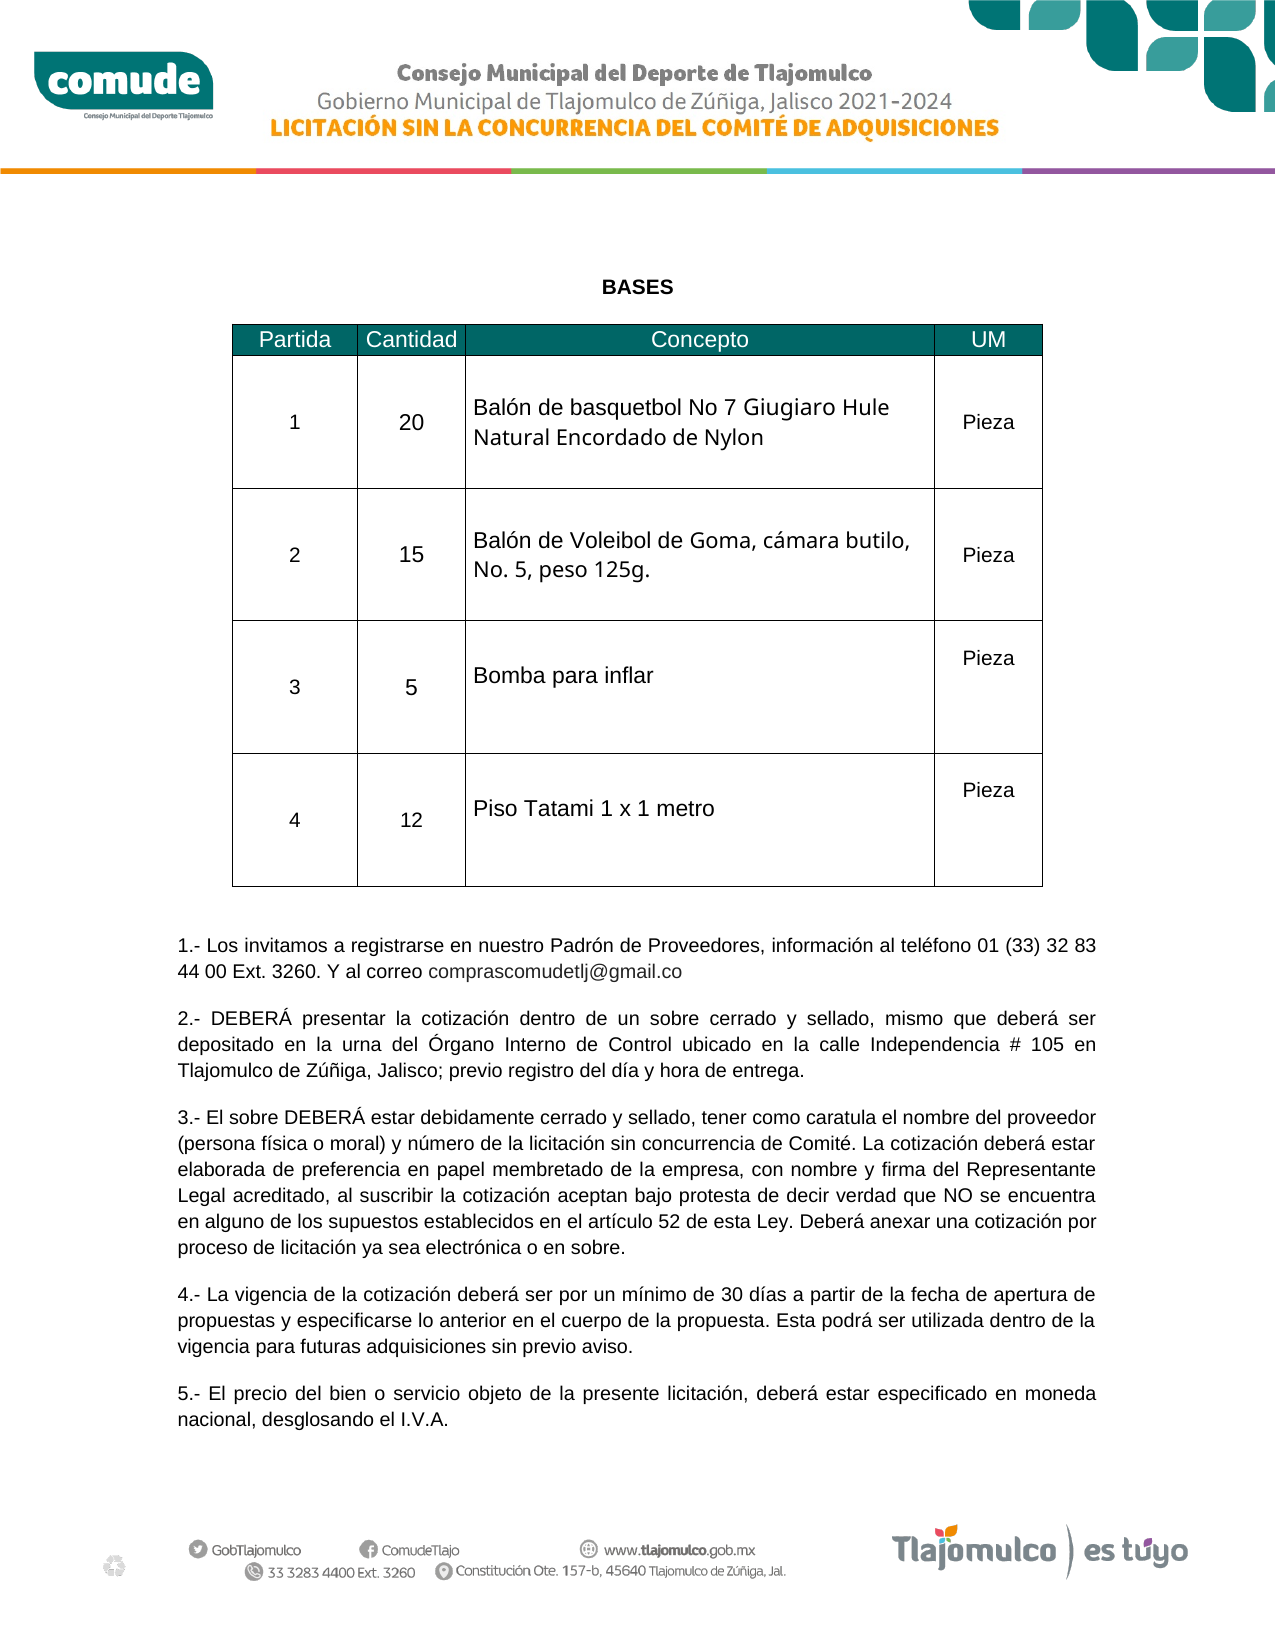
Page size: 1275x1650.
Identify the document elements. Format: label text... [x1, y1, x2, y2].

table_header Partida [233, 325, 357, 355]
picture [0, 0, 1275, 174]
table_header Cantidad [358, 325, 465, 355]
table_cell Balón de basquetbol No 7 Giugiaro Hule Natural Encordado de Nylon [466, 356, 934, 487]
table_cell 1 [233, 356, 357, 487]
table_cell 4 [233, 754, 357, 886]
table_cell Pieza [935, 754, 1042, 886]
table_cell Balón de Voleibol de Goma, cámara butilo, No. 5, peso 125g. [466, 489, 934, 620]
table_header Concepto [466, 325, 934, 355]
table_cell 5 [358, 621, 465, 753]
table_cell 12 [358, 754, 465, 886]
table_cell Pieza [935, 356, 1042, 487]
table_cell 2 [233, 489, 357, 620]
text 3.- El sobre DEBERÁ estar debidamente cerrado y sellado, tener como caratula el nombre del proveedor (persona física o moral) y número de la licitación sin concurrencia de Comité. La cotización deberá estar elaborada de preferencia en papel membretado de la empresa, con nombre y firma del Representante Legal acreditado, al suscribir la cotización aceptan bajo protesta de decir verdad que NO se encuentra en alguno de los supuestos establecidos en el artículo 52 de esta Ley. Deberá anexar una cotización por proceso de licitación ya sea electrónica o en sobre. [177, 1106, 1098, 1259]
picture [35, 1500, 1254, 1614]
table_cell Bomba para inflar [466, 621, 934, 753]
table_cell 20 [358, 356, 465, 487]
table_cell 3 [233, 621, 357, 753]
text 4.- La vigencia de la cotización deberá ser por un mínimo de 30 días a partir de la fecha de apertura de propuestas y especificarse lo anterior en el cuerpo de la propuesta. Esta podrá ser utilizada dentro de la vigencia para futuras adquisiciones sin previo aviso. [177, 1283, 1098, 1358]
table_header UM [935, 325, 1042, 355]
text 1.- Los invitamos a registrarse en nuestro Padrón de Proveedores, información al teléfono 01 (33) 32 83 44 00 Ext. 3260. Y al correo comprascomudetlj@gmail.co [177, 934, 1098, 983]
table_cell Pieza [935, 621, 1042, 753]
text BASES [177, 275, 1098, 299]
table_cell 15 [358, 489, 465, 620]
table_cell Piso Tatami 1 x 1 metro [466, 754, 934, 886]
text 5.- El precio del bien o servicio objeto de la presente licitación, deberá estar especificado en moneda nacional, desglosando el I.V.A. [177, 1382, 1098, 1431]
table_cell Pieza [935, 489, 1042, 620]
text 2.- DEBERÁ presentar la cotización dentro de un sobre cerrado y sellado, mismo que deberá ser depositado en la urna del Órgano Interno de Control ubicado en la calle Independencia # 105 en Tlajomulco de Zúñiga, Jalisco; previo registro del día y hora de entrega. [177, 1007, 1098, 1082]
